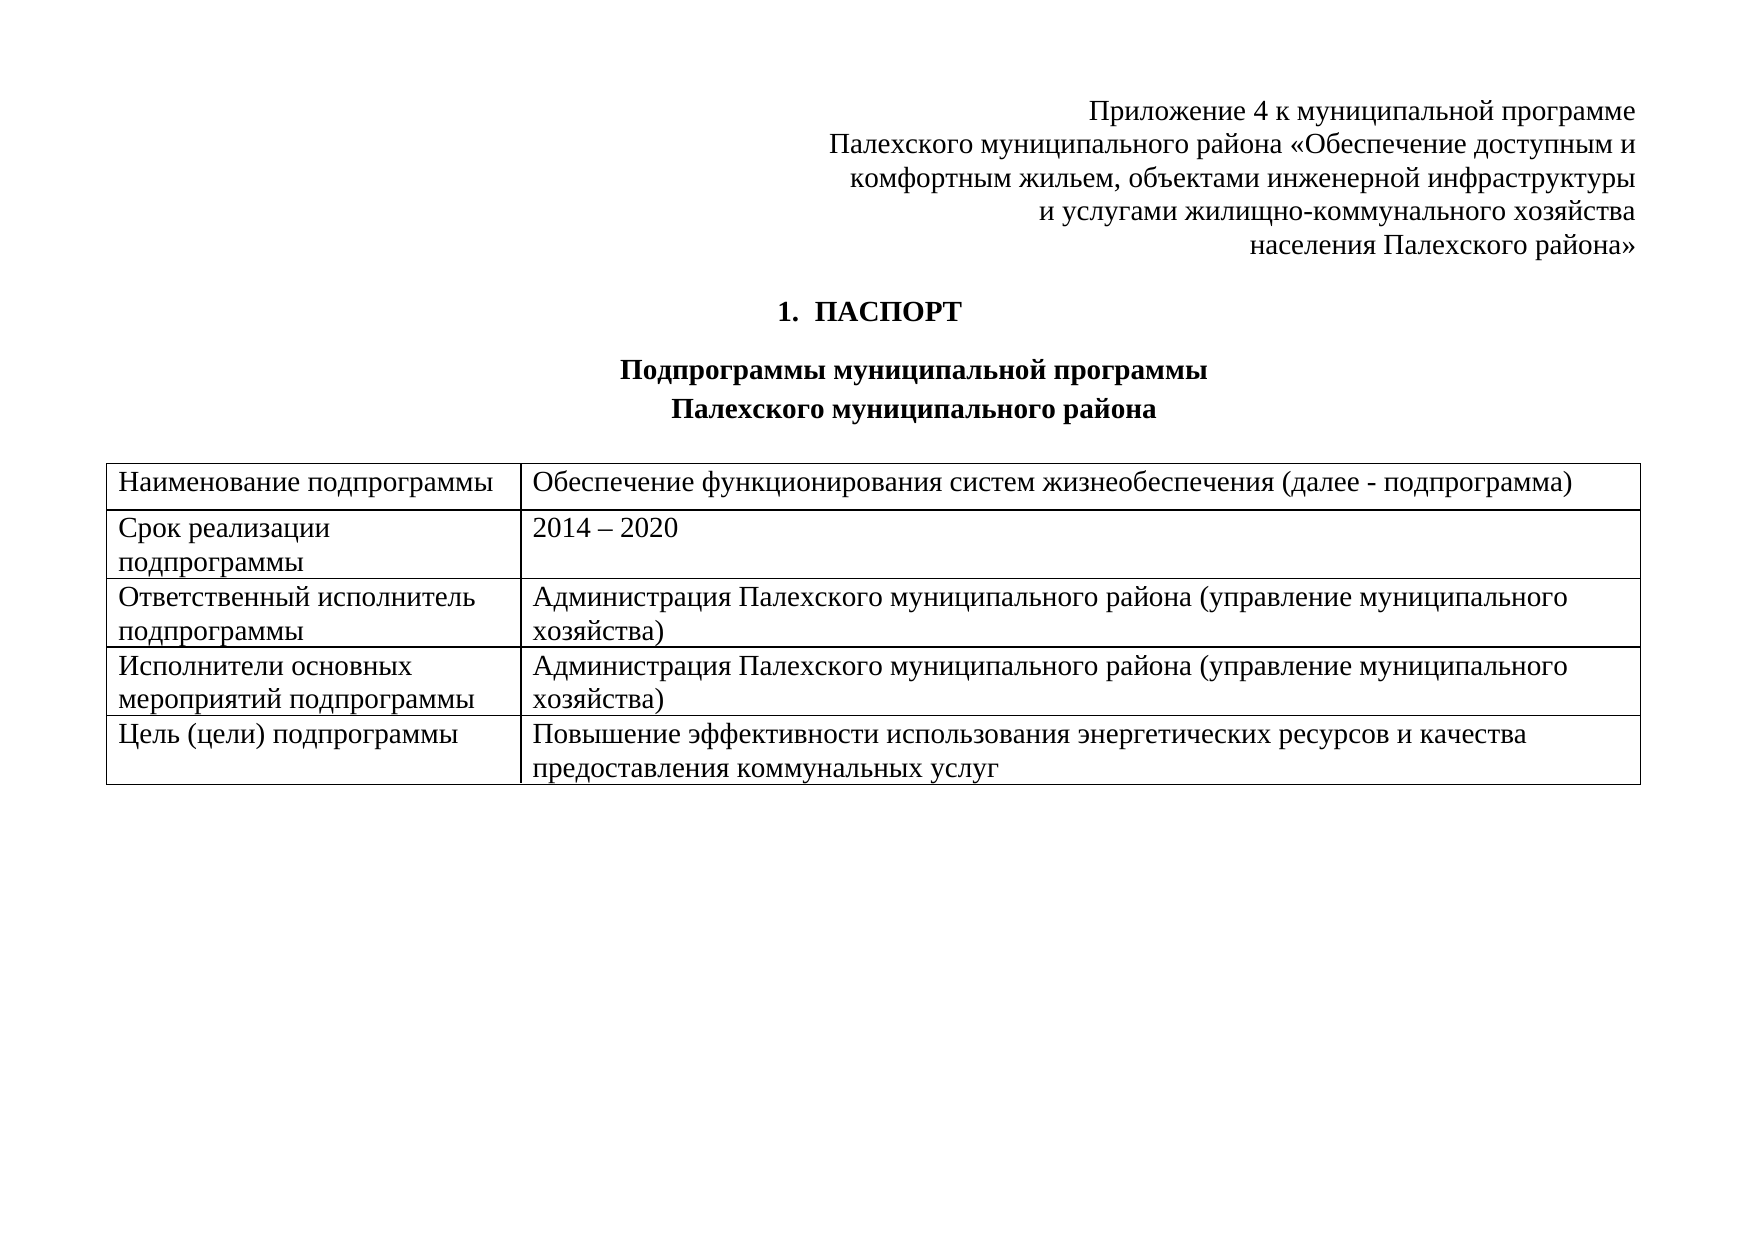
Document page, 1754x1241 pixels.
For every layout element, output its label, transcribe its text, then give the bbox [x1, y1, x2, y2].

text и услугами жилищно-коммунального хозяйства [118, 193, 1636, 227]
text Приложение 4 к муниципальной программе [118, 93, 1636, 126]
table_cell Администрация Палехского муниципального района (управление муниципального хозяйства) [522, 579, 1640, 646]
subtitle ПАСПОРТ [103, 294, 1636, 327]
table_cell Повышение эффективности использования энергетических ресурсов и качества предоставления коммунальных услуг [522, 716, 1640, 783]
table_header Обеспечение функционирования систем жизнеобеспечения (далее - подпрограмма) [522, 464, 1640, 509]
text Палехского муниципального района [118, 391, 1636, 424]
text Подпрограммы муниципальной программы [118, 352, 1636, 386]
table_cell Администрация Палехского муниципального района (управление муниципального хозяйства) [522, 648, 1640, 715]
table_cell Цель (цели) подпрограммы [107, 716, 520, 783]
text комфортным жильем, объектами инженерной инфраструктуры [118, 160, 1636, 193]
table_header Наименование подпрограммы [107, 464, 520, 509]
table_cell Исполнители основных мероприятий подпрограммы [107, 648, 520, 715]
text населения Палехского района» [118, 227, 1636, 260]
text Палехского муниципального района «Обеспечение доступным и [118, 126, 1636, 160]
table_cell 2014 – 2020 [522, 511, 1640, 577]
table_cell Ответственный исполнитель подпрограммы [107, 579, 520, 646]
table_cell Срок реализации подпрограммы [107, 511, 520, 577]
